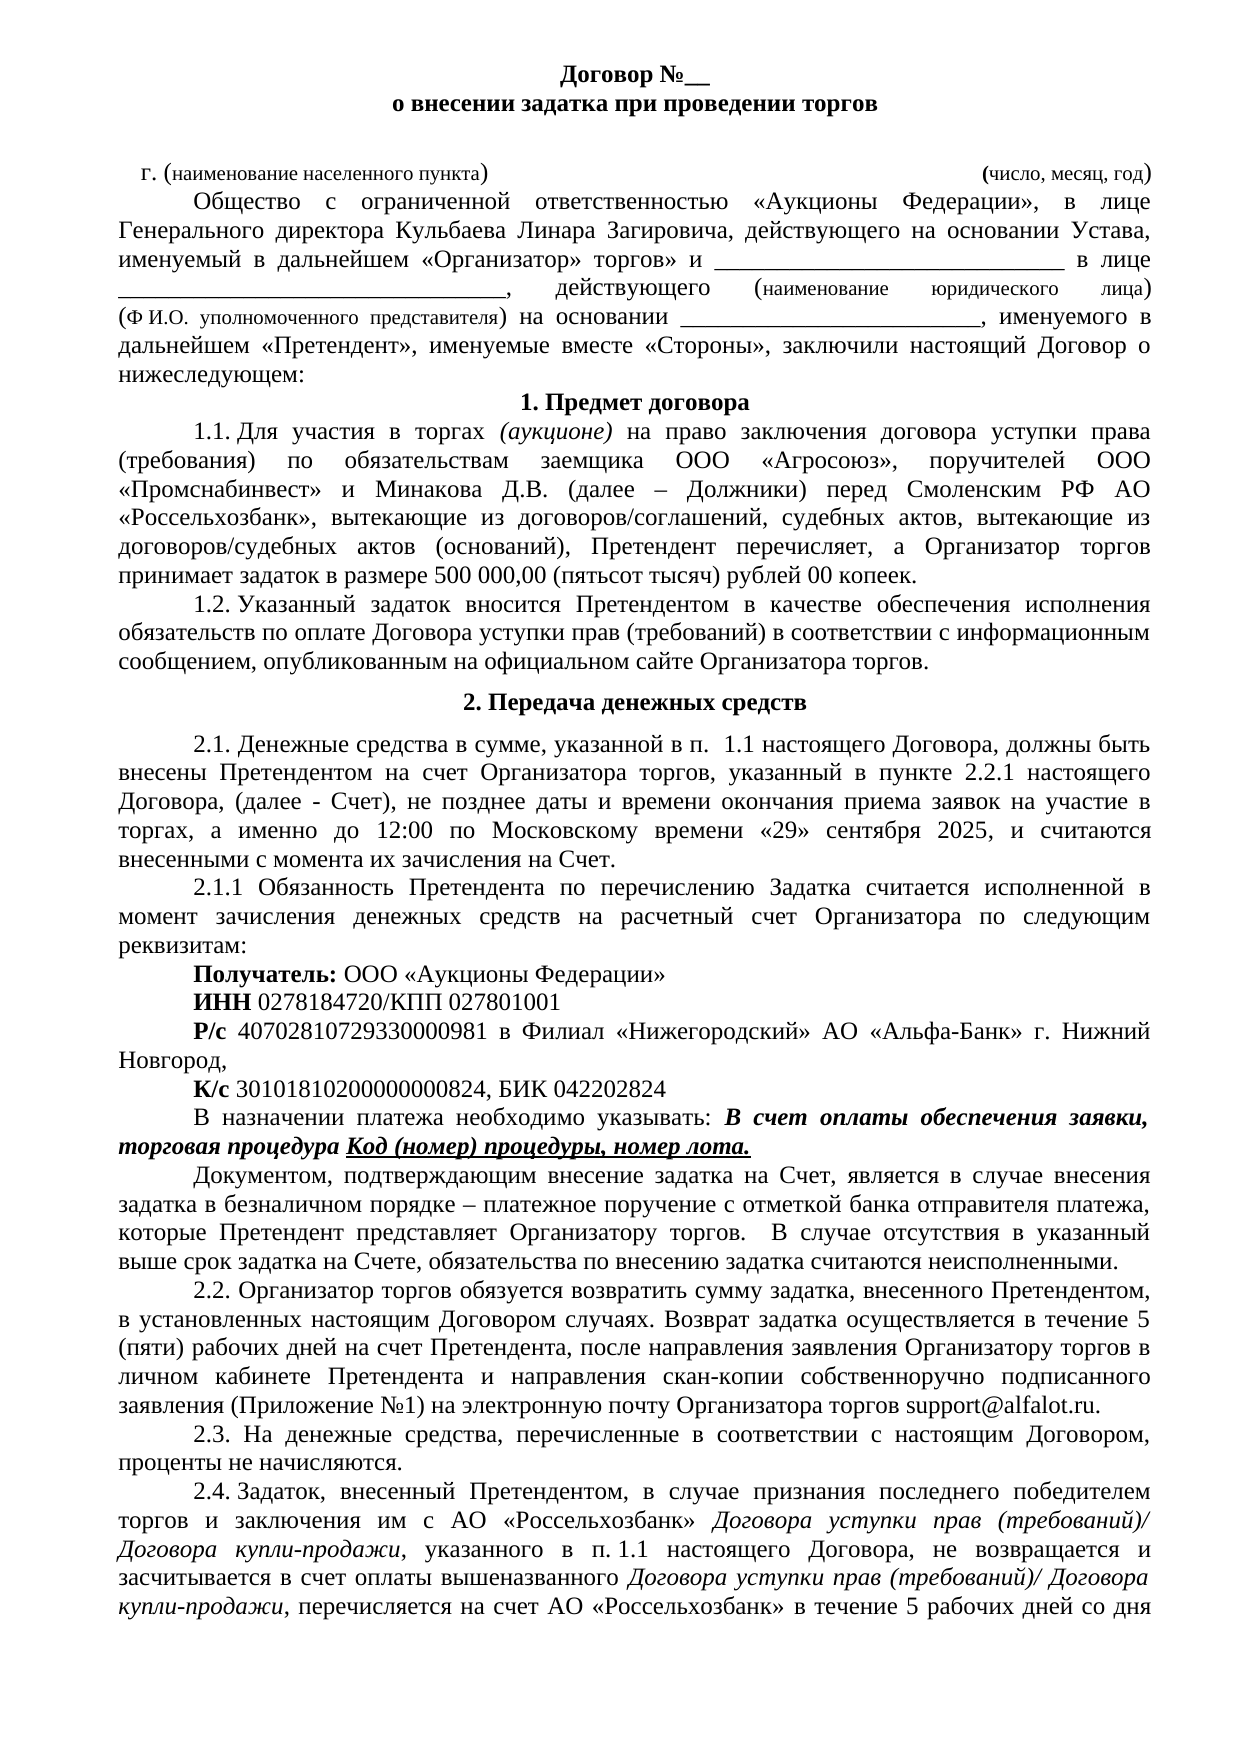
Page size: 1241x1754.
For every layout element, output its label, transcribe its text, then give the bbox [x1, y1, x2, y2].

subtitle 1. Предмет договора [118, 387, 1152, 416]
text 1.1. Для участия в торгах (аукционе) на право заключения договора уступки права (требования) по обязательствам заемщика ООО «Агросоюз», поручителей ООО «Промснабинвест» и Минакова Д.В. (далее – Должники) перед Смоленским РФ АО «Россельхозбанк», вытекающие из договоров/соглашений, судебных актов, вытекающие из договоров/судебных актов (оснований), Претендент перечисляет, а Организатор торгов принимает задаток в размере 500 000,00 (пятьсот тысяч) рублей 00 копеек. [118, 416, 1152, 589]
text 2.3. На денежные средства, перечисленные в соответствии с настоящим Договором, проценты не начисляются. [118, 1419, 1152, 1476]
table_header г. (наименование населенного пункта) [129, 117, 648, 186]
text Документом, подтверждающим внесение задатка на Счет, является в случае внесения задатка в безналичном порядке – платежное поручение с отметкой банка отправителя платежа, которые Претендент представляет Организатору торгов. В случае отсутствия в указанный выше срок задатка на Счете, обязательства по внесению задатка считаются неисполненными. [118, 1160, 1152, 1275]
text 2.1. Денежные средства в сумме, указанной в п. 1.1 настоящего Договора, должны быть внесены Претендентом на счет Организатора торгов, указанный в пункте 2.2.1 настоящего Договора, (далее - Счет), не позднее даты и времени окончания приема заявок на участие в торгах, а именно до 12:00 по Московскому времени «29» сентября 2025, и считаются внесенными с момента их зачисления на Счет. [118, 729, 1152, 872]
text 2.2. Организатор торгов обязуется возвратить сумму задатка, внесенного Претендентом, в установленных настоящим Договором случаях. Возврат задатка осуществляется в течение 5 (пяти) рабочих дней на счет Претендента, после направления заявления Организатору торгов в личном кабинете Претендента и направления скан-копии собственноручно подписанного заявления (Приложение №1) на электронную почту Организатора торгов support@alfalot.ru. [118, 1275, 1152, 1419]
subtitle о внесении задатка при проведении торгов [118, 88, 1152, 117]
subtitle 2. Передача денежных средств [118, 687, 1152, 716]
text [118, 1476, 1152, 1620]
text Общество с ограниченной ответственностью «Аукционы Федерации», в лице Генерального директора Кульбаева Линара Загировича, действующего на основании Устава, именуемый в дальнейшем «Организатор» торгов» и ____________________________ в лице _______________________________, действующего (наименование юридического лица) (Ф И.О. уполномоченного представителя) на основании ________________________, именуемого в дальнейшем «Претендент», именуемые вместе «Стороны», заключили настоящий Договор о нижеследующем: [118, 186, 1152, 387]
text Получатель: ООО «Аукционы Федерации» [118, 959, 1152, 987]
subtitle Договор №__ [118, 59, 1152, 88]
table_header (число, месяц, год) [648, 117, 1163, 186]
text 1.2. Указанный задаток вносится Претендентом в качестве обеспечения исполнения обязательств по оплате Договора уступки прав (требований) в соответствии с информационным сообщением, опубликованным на официальном сайте Организатора торгов. [118, 589, 1152, 675]
text 2.1.1 Обязанность Претендента по перечислению Задатка считается исполненной в момент зачисления денежных средств на расчетный счет Организатора по следующим реквизитам: [118, 872, 1152, 959]
text Р/с 40702810729330000981 в Филиал «Нижегородский» АО «Альфа-Банк» г. Нижний Новгород, [118, 1016, 1152, 1074]
text В назначении платежа необходимо указывать: В счет оплаты обеспечения заявки, торговая процедура Код (номер) процедуры, номер лота. [118, 1102, 1152, 1160]
text ИНН 0278184720/КПП 027801001 [118, 987, 1152, 1016]
text К/с 30101810200000000824, БИК 042202824 [118, 1074, 1152, 1102]
